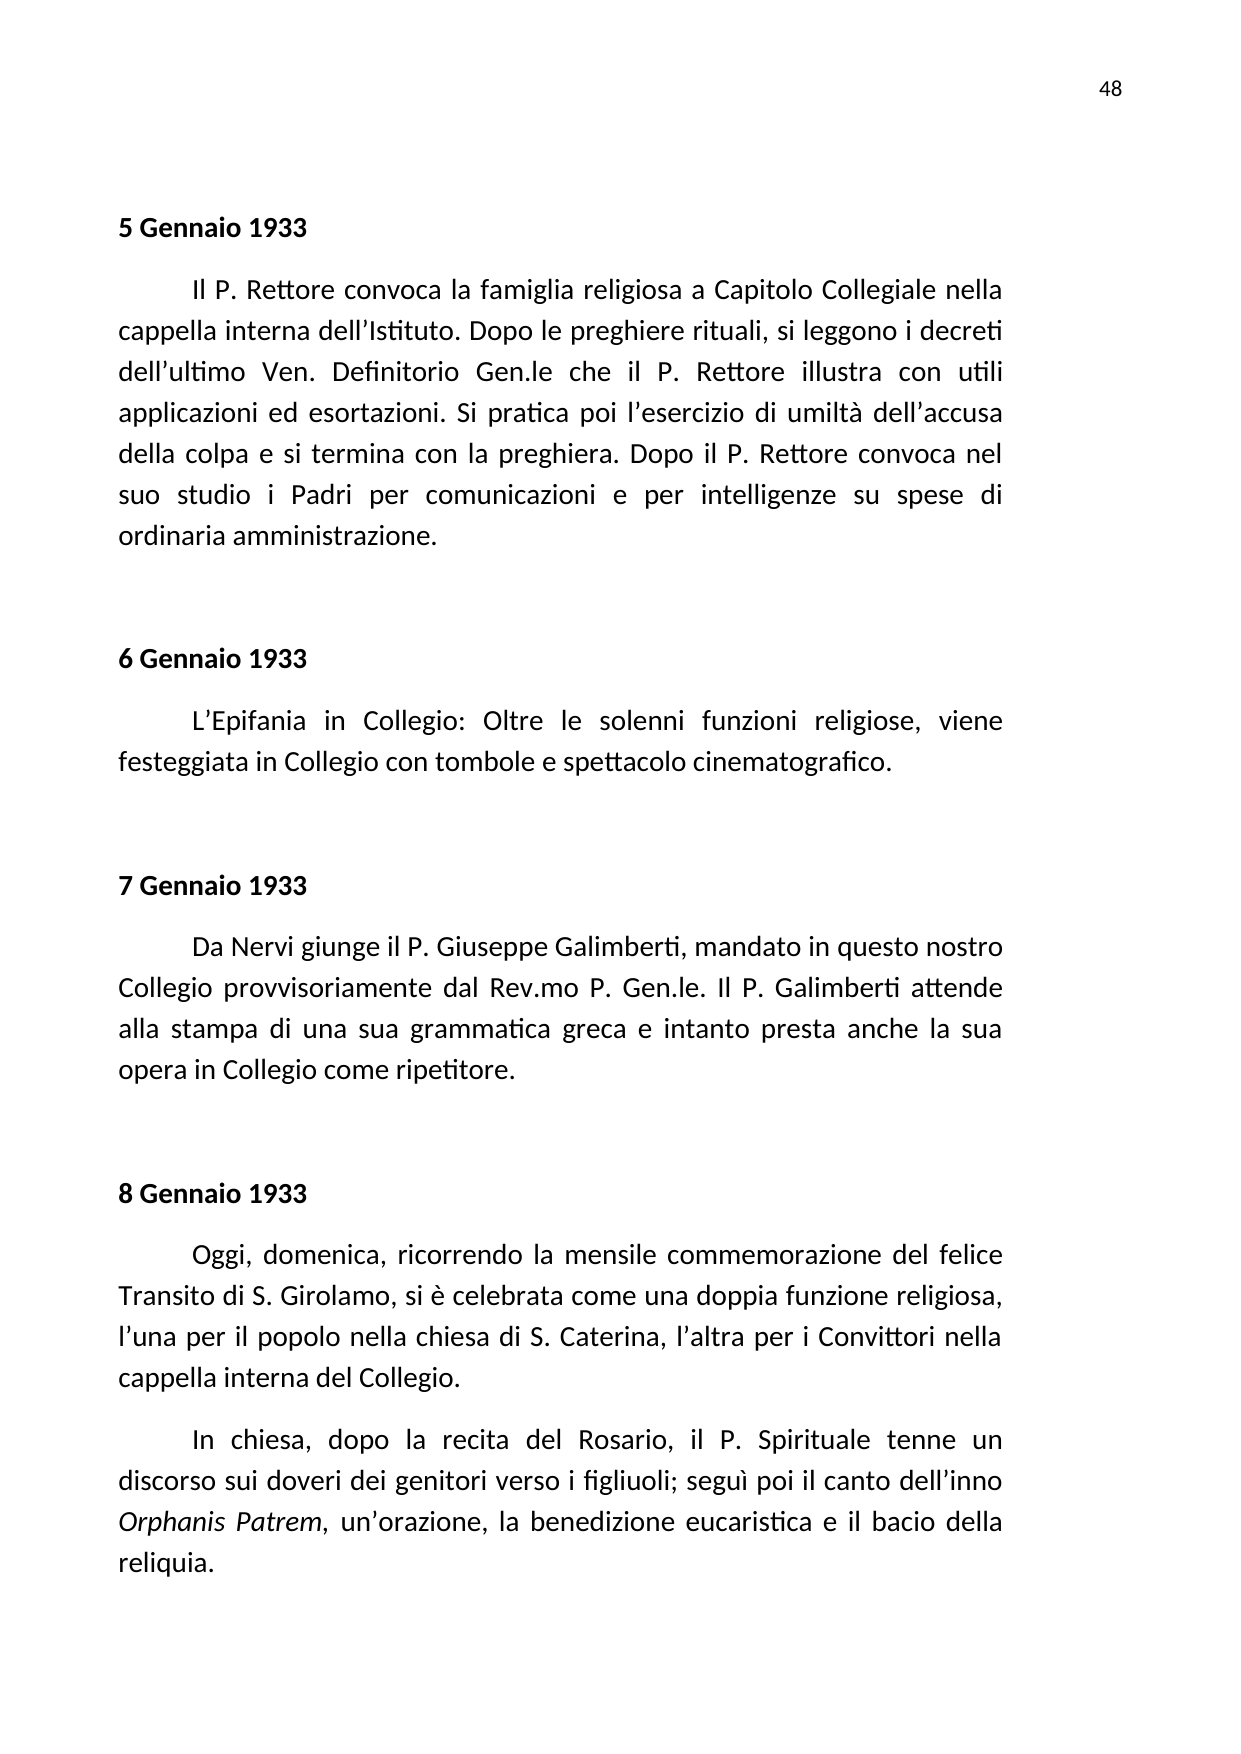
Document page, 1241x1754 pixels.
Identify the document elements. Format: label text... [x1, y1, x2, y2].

text Oggi, domenica, ricorrendo la mensile commemorazione del felice Transito di S. Girolamo, si è celebrata come una doppia funzione religiosa, l’una per il popolo nella chiesa di S. Caterina, l’altra per i Convittori nella cappella interna del Collegio. [118, 1236, 1004, 1395]
text 8 Gennaio 1933 [118, 1175, 1004, 1210]
text Il P. Rettore convoca la famiglia religiosa a Capitolo Collegiale nella cappella interna dell’Istituto. Dopo le preghiere rituali, si leggono i decreti dell’ultimo Ven. Definitorio Gen.le che il P. Rettore illustra con utili applicazioni ed esortazioni. Si pratica poi l’esercizio di umiltà dell’accusa della colpa e si termina con la preghiera. Dopo il P. Rettore convoca nel suo studio i Padri per comunicazioni e per intelligenze su spese di ordinaria amministrazione. [118, 271, 1004, 552]
text 6 Gennaio 1933 [118, 640, 1004, 676]
text Da Nervi giunge il P. Giuseppe Galimberti, mandato in questo nostro Collegio provvisoriamente dal Rev.mo P. Gen.le. Il P. Galimberti attende alla stampa di una sua grammatica greca e intanto presta anche la sua opera in Collegio come ripetitore. [118, 928, 1004, 1087]
text L’Epifania in Collegio: Oltre le solenni funzioni religiose, viene festeggiata in Collegio con tombole e spettacolo cinematografico. [118, 702, 1004, 779]
text 7 Gennaio 1933 [118, 867, 1004, 902]
text 5 Gennaio 1933 [118, 209, 1004, 245]
text In chiesa, dopo la recita del Rosario, il P. Spirituale tenne un discorso sui doveri dei genitori verso i figliuoli; seguì poi il canto dell’inno Orphanis Patrem, un’orazione, la benedizione eucaristica e il bacio della reliquia. [118, 1421, 1004, 1579]
